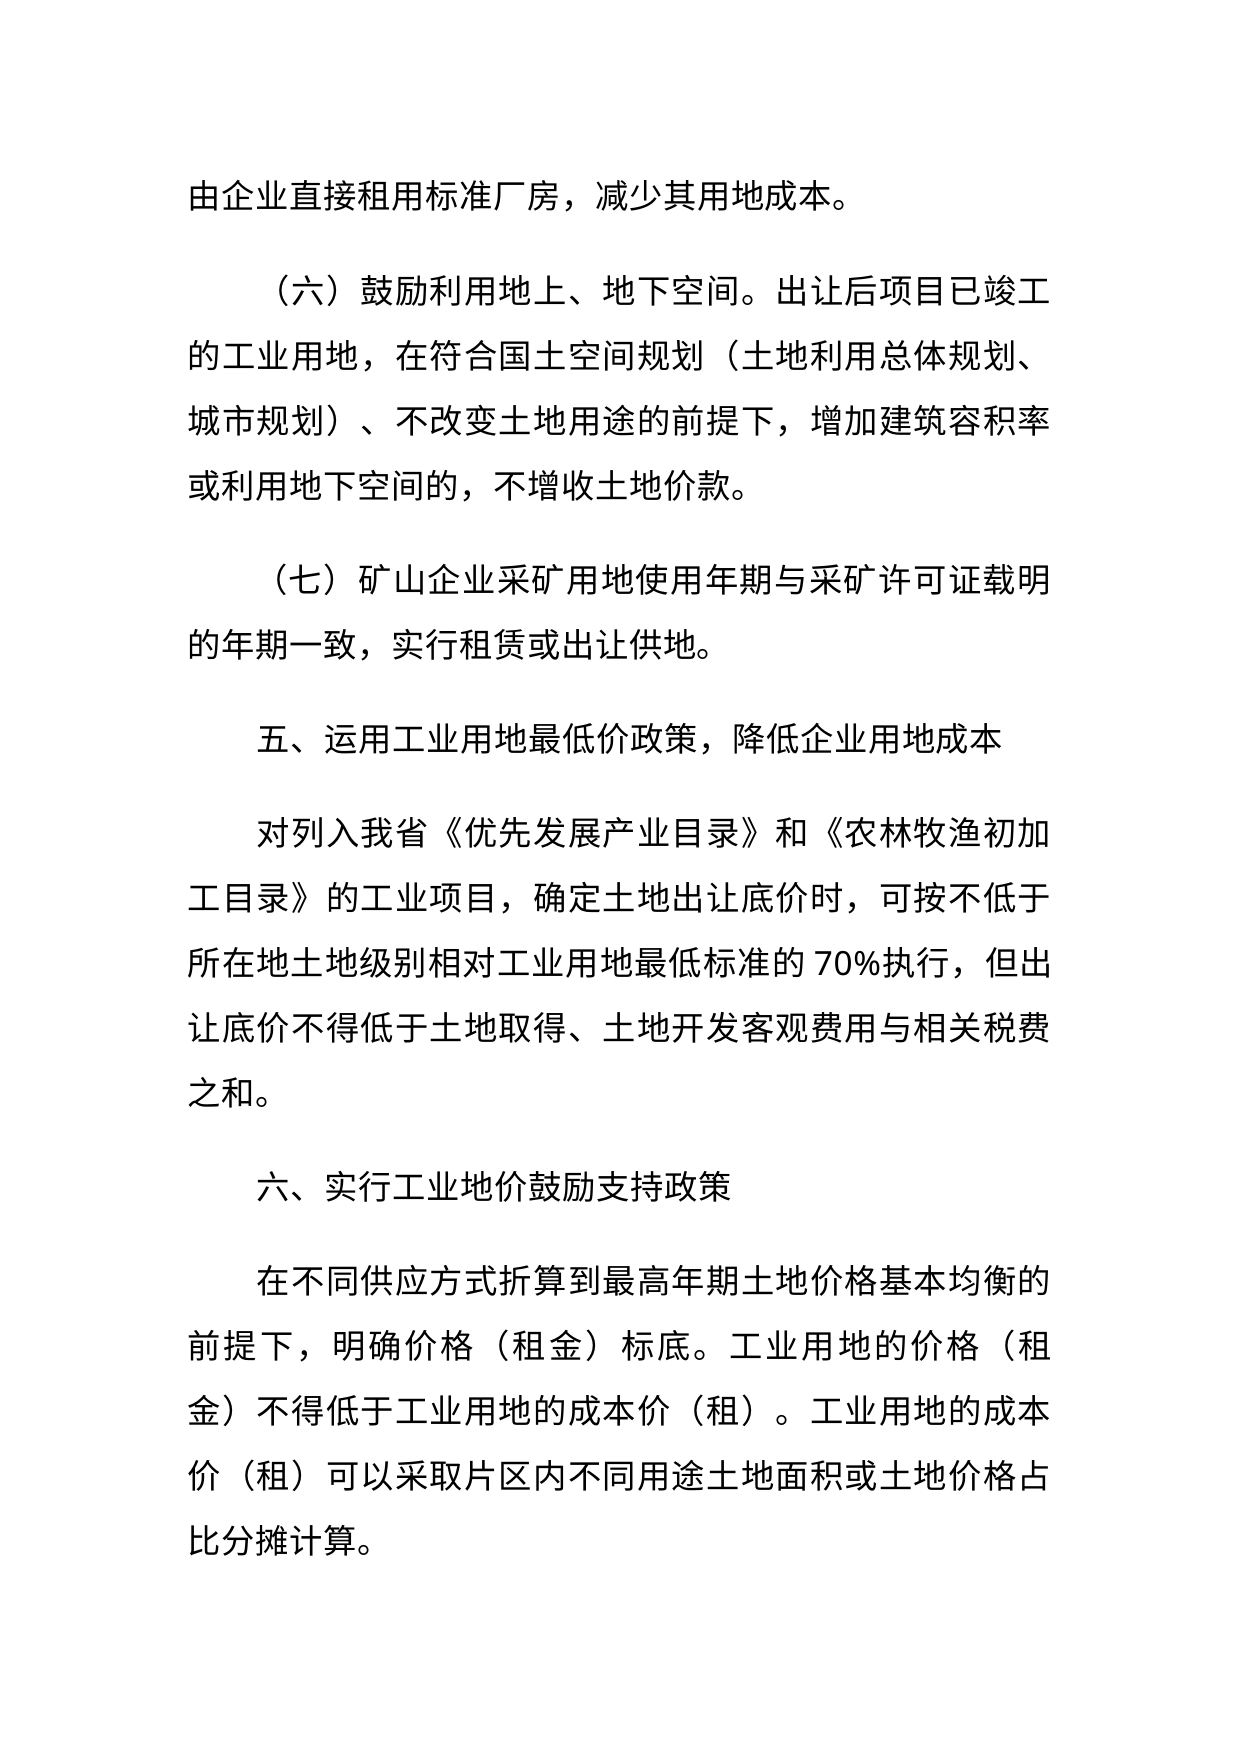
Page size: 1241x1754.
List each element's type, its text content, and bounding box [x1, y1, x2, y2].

text 对列入我省《优先发展产业目录》和《农林牧渔初加工目录》的工业项目，确定土地出让底价时，可按不低于所在地土地级别相对工业用地最低标准的70%执行，但出让底价不得低于土地取得、土地开发客观费用与相关税费之和。 [187, 799, 1053, 1124]
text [187, 162, 1053, 227]
text （七）矿山企业采矿用地使用年期与采矿许可证载明的年期一致，实行租赁或出让供地。 [187, 545, 1053, 675]
text 五、运用工业用地最低价政策，降低企业用地成本 [187, 704, 1053, 769]
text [187, 1247, 1053, 1572]
text （六）鼓励利用地上、地下空间。出让后项目已竣工的工业用地，在符合国土空间规划（土地利用总体规划、城市规划）、不改变土地用途的前提下，增加建筑容积率或利用地下空间的，不增收土地价款。 [187, 256, 1053, 516]
text 六、实行工业地价鼓励支持政策 [187, 1153, 1053, 1218]
